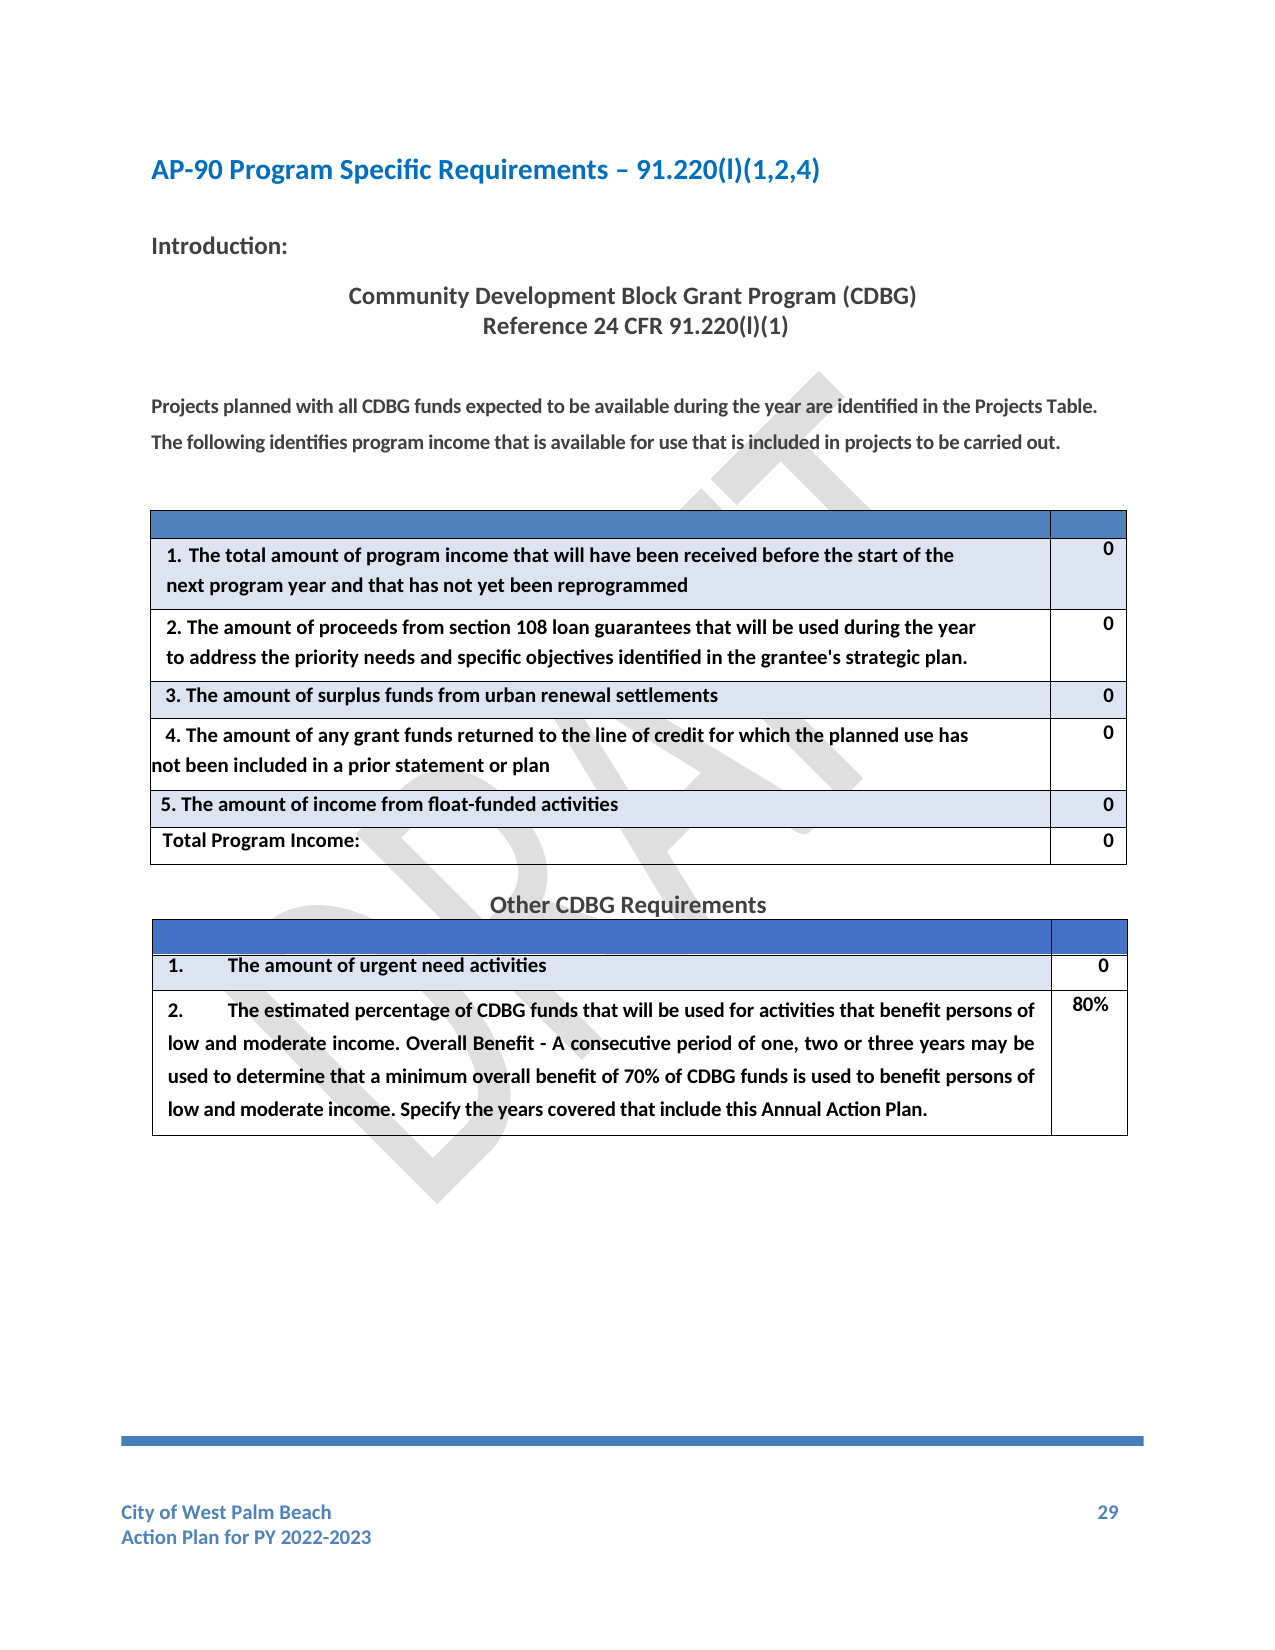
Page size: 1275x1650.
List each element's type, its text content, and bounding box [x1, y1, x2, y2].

text Introduction: [151, 224, 1143, 262]
text Projects planned with all CDBG funds expected to be available during the year are identified in the Projects Table. The following identifies program income that is available for use that is included in projects to be carried out. [151, 386, 1113, 457]
table_cell Total Program Income: [151, 828, 1050, 863]
table_cell 4. The amount of any grant funds returned to the line of credit for which the planned use has not been included in a prior statement or plan [151, 719, 1050, 790]
table_cell 0 [1051, 539, 1126, 609]
text Community Development Block Grant Program (CDBG) Reference 24 CFR 91.220(l)(1) [129, 280, 1143, 340]
table_header [151, 511, 1050, 538]
table_cell 0 [1051, 610, 1126, 681]
table_cell 0 [1051, 791, 1126, 827]
table_cell 0 [1052, 956, 1127, 990]
table_cell 0 [1051, 828, 1126, 863]
table_cell 5. The amount of income from float-funded activities [151, 791, 1050, 827]
table_cell 80% [1052, 991, 1127, 1134]
table_header [1052, 920, 1127, 954]
table_header [153, 920, 1051, 954]
table_cell The total amount of program income that will have been received before the start of the next program year and that has not yet been reprogrammed [151, 539, 1050, 609]
text Other CDBG Requirements [114, 893, 1143, 919]
table_cell The amount of urgent need activities [153, 956, 1051, 990]
table_cell The estimated percentage of CDBG funds that will be used for activities that benefit persons of low and moderate income. Overall Benefit - A consecutive period of one, two or three years may be used to determine that a minimum overall benefit of 70% of CDBG funds is used to benefit persons of low and moderate income. Specify the years covered that include this Annual Action Plan. [153, 991, 1051, 1134]
table_cell 3. The amount of surplus funds from urban renewal settlements [151, 682, 1050, 718]
text AP-90 Program Specific Requirements – 91.220(l)(1,2,4) [151, 150, 1143, 224]
table_cell 0 [1051, 682, 1126, 718]
picture [121, 1436, 1144, 1446]
table_cell 0 [1051, 719, 1126, 790]
table_header [1051, 511, 1126, 538]
table_cell 2. The amount of proceeds from section 108 loan guarantees that will be used during the year to address the priority needs and specific objectives identified in the grantee's strategic plan. [151, 610, 1050, 681]
